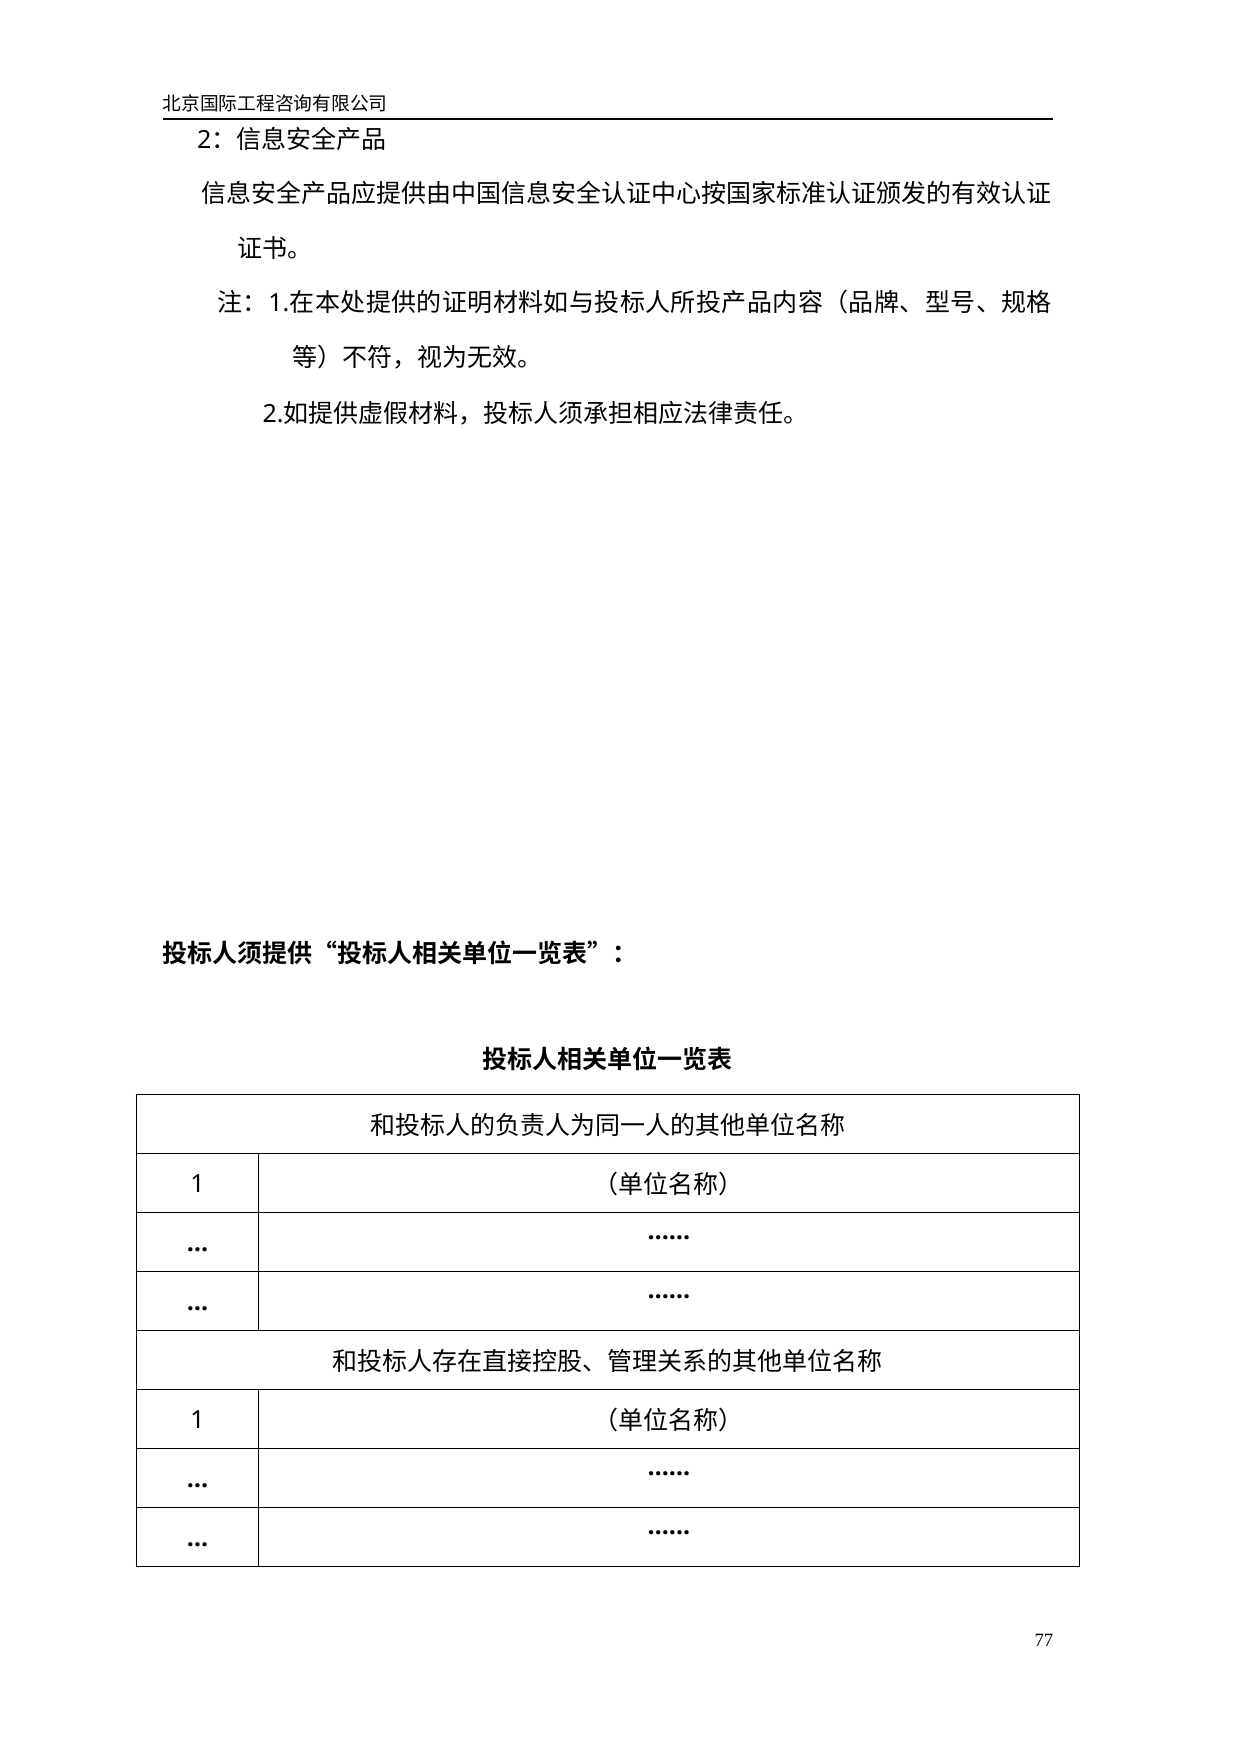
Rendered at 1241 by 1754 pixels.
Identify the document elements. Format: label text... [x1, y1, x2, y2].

table_cell （单位名称） [259, 1390, 1079, 1448]
text 2.如提供虚假材料，投标人须承担相应法律责任。 [162, 394, 1053, 430]
table_cell … [137, 1508, 258, 1566]
table_header 和投标人的负责人为同一人的其他单位名称 [137, 1095, 1079, 1153]
text 信息安全产品应提供由中国信息安全认证中心按国家标准认证颁发的有效认证证书。 [162, 174, 1053, 264]
text 投标人相关单位一览表 [162, 1039, 1053, 1075]
text 注：1.在本处提供的证明材料如与投标人所投产品内容（品牌、型号、规格等）不符，视为无效。 [217, 283, 1053, 373]
table_cell （单位名称） [259, 1154, 1079, 1212]
table_cell …… [259, 1272, 1079, 1330]
table_cell …… [259, 1449, 1079, 1507]
table_cell 和投标人存在直接控股、管理关系的其他单位名称 [137, 1331, 1079, 1389]
text 投标人须提供“投标人相关单位一览表”： [162, 934, 1053, 970]
table_cell …… [259, 1508, 1079, 1566]
table_cell … [137, 1272, 258, 1330]
table_cell … [137, 1449, 258, 1507]
table_cell …… [259, 1213, 1079, 1271]
table_cell 1 [137, 1390, 258, 1448]
table_cell 1 [137, 1154, 258, 1212]
text 2：信息安全产品 [184, 120, 1053, 156]
table_cell … [137, 1213, 258, 1271]
